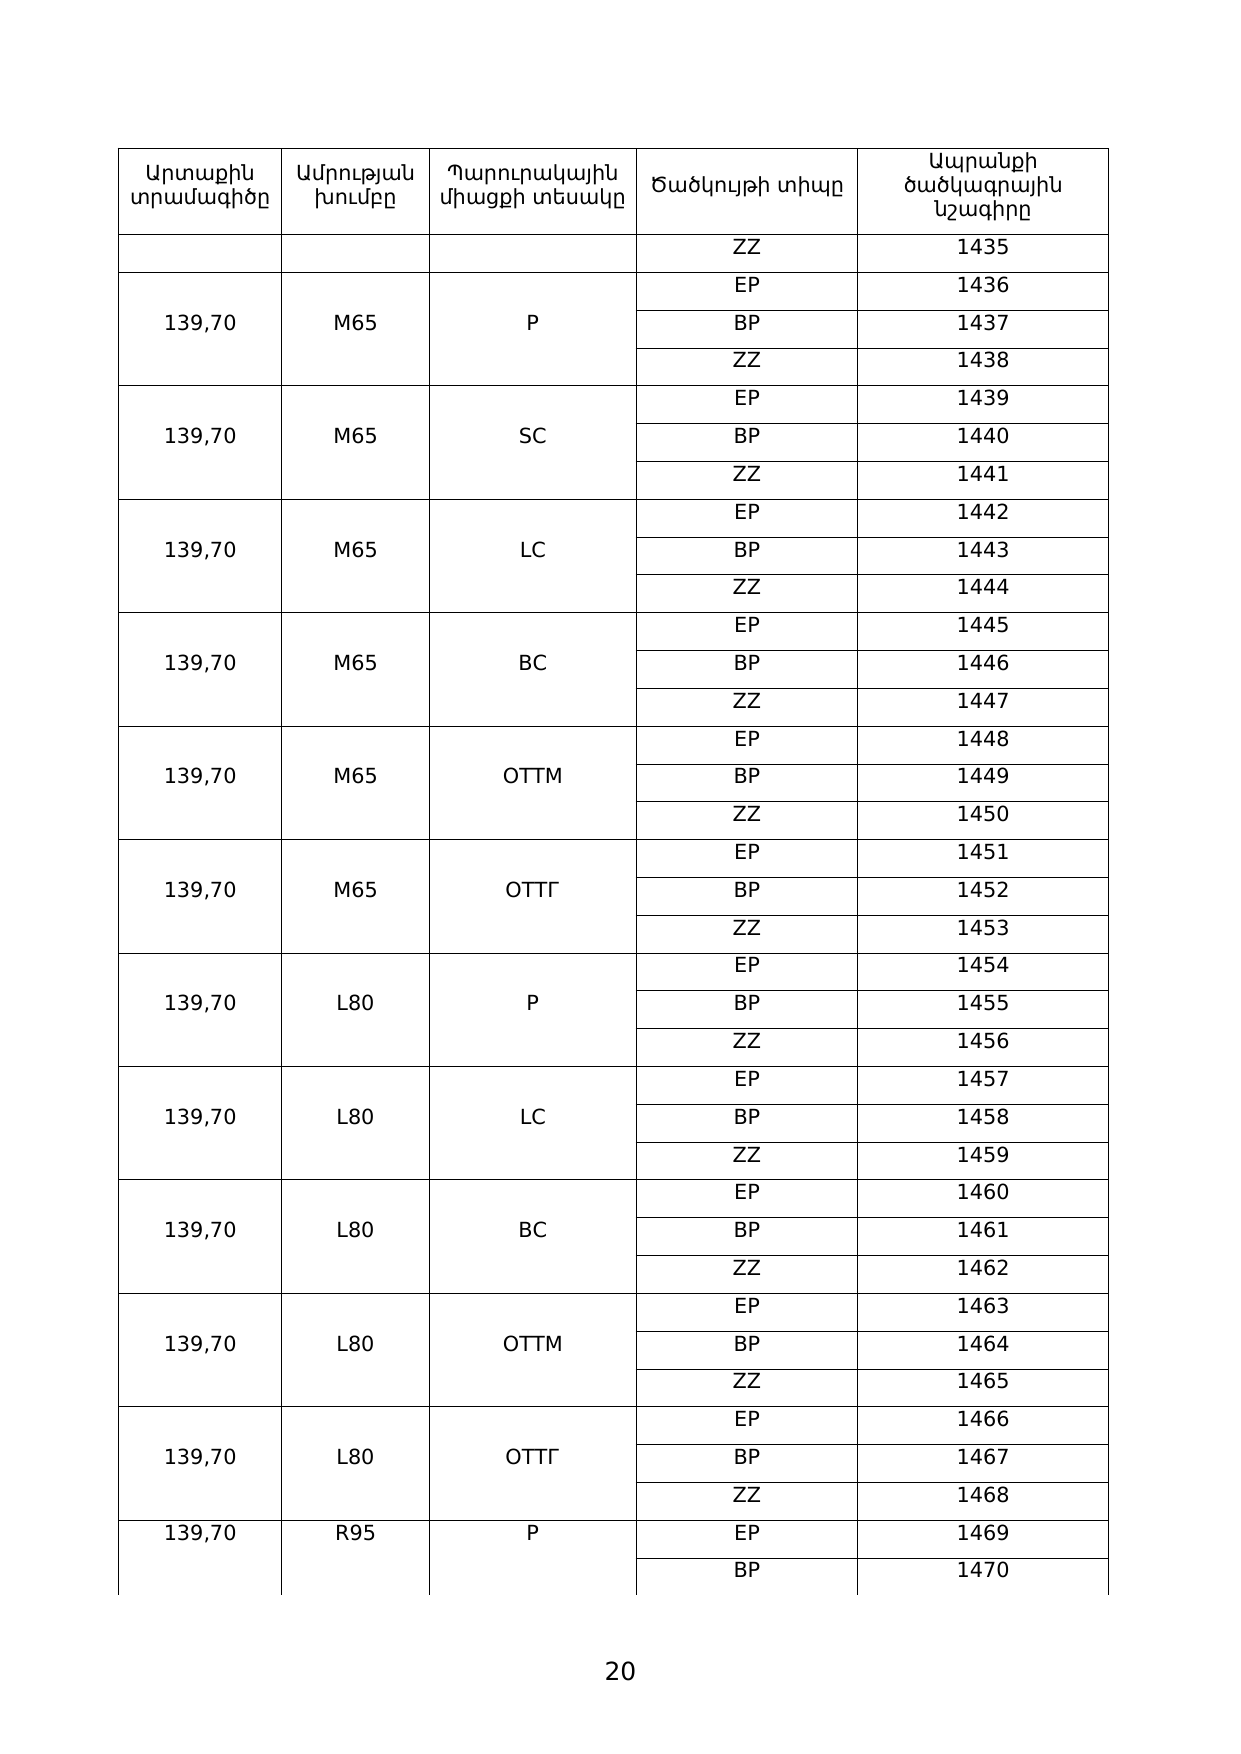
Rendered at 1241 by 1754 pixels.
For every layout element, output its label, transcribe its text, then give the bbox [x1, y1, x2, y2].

table_cell EP [637, 1067, 857, 1104]
table_cell BP [637, 1559, 857, 1595]
table_cell ОТТМ [430, 1294, 636, 1406]
table_cell 139,70 [119, 386, 281, 499]
table_cell ZZ [637, 349, 857, 385]
table_header Պարուրակային միացքի տեսակը [430, 149, 636, 234]
table_cell 1467 [858, 1445, 1108, 1482]
table_cell EP [637, 1180, 857, 1217]
table_cell М65 [282, 500, 429, 612]
table_cell L80 [282, 954, 429, 1066]
table_cell ZZ [637, 689, 857, 726]
table_cell 1461 [858, 1218, 1108, 1255]
table_cell BP [637, 1332, 857, 1368]
table_header Ապրանքի ծածկագրային նշագիրը [858, 149, 1108, 234]
table_cell 1463 [858, 1294, 1108, 1331]
table_cell ZZ [637, 462, 857, 499]
table_cell BP [637, 1218, 857, 1255]
table_cell BP [637, 765, 857, 801]
table_cell L80 [282, 1067, 429, 1179]
table_header Արտաքին տրամագիծը [119, 149, 281, 234]
table_cell L80 [282, 1180, 429, 1293]
table_cell ZZ [637, 1256, 857, 1293]
table_cell EP [637, 386, 857, 423]
table_cell Р [430, 1521, 636, 1595]
table_cell 1459 [858, 1143, 1108, 1179]
table_cell LC [430, 500, 636, 612]
table_cell М65 [282, 273, 429, 385]
table_cell EP [637, 500, 857, 537]
table_cell EP [637, 273, 857, 310]
table_cell 139,70 [119, 500, 281, 612]
table_header Ամրության խումբը [282, 149, 429, 234]
table_cell 1456 [858, 1029, 1108, 1066]
table_cell ОТТГ [430, 1407, 636, 1520]
table_cell 1453 [858, 916, 1108, 952]
table_cell 1448 [858, 727, 1108, 763]
table_cell 139,70 [119, 727, 281, 839]
table_cell М65 [282, 386, 429, 499]
table_header Ծածկույթի տիպը [637, 149, 857, 234]
table_cell 1447 [858, 689, 1108, 726]
table_cell 1450 [858, 802, 1108, 839]
table_cell 1435 [858, 235, 1108, 272]
table_cell 1441 [858, 462, 1108, 499]
table_cell 1466 [858, 1407, 1108, 1444]
table_cell ZZ [637, 1370, 857, 1406]
table_cell 1468 [858, 1483, 1108, 1520]
table_cell Р [430, 273, 636, 385]
table_cell BP [637, 651, 857, 688]
table_cell 139,70 [119, 273, 281, 385]
table_cell ВС [430, 613, 636, 726]
table_cell М65 [282, 840, 429, 952]
table_cell 1438 [858, 349, 1108, 385]
table_cell 1455 [858, 991, 1108, 1028]
table_cell 1444 [858, 575, 1108, 612]
table_cell 1460 [858, 1180, 1108, 1217]
table_cell 1439 [858, 386, 1108, 423]
table_cell ОТТГ [430, 840, 636, 952]
table_cell 1437 [858, 311, 1108, 347]
table_cell BP [637, 1105, 857, 1142]
table_cell 1443 [858, 538, 1108, 574]
table_cell ZZ [637, 916, 857, 952]
table_cell 1458 [858, 1105, 1108, 1142]
table_cell 1452 [858, 878, 1108, 915]
table_cell 1465 [858, 1370, 1108, 1406]
table_cell 139,70 [119, 954, 281, 1066]
table_cell 1457 [858, 1067, 1108, 1104]
table_cell 1440 [858, 424, 1108, 461]
table_cell 139,70 [119, 1180, 281, 1293]
table_cell EP [637, 1521, 857, 1557]
table_cell 1436 [858, 273, 1108, 310]
table_cell 1449 [858, 765, 1108, 801]
table_cell 139,70 [119, 840, 281, 952]
table_cell ZZ [637, 575, 857, 612]
table_cell EP [637, 954, 857, 990]
table_cell EP [637, 727, 857, 763]
table_cell ZZ [637, 802, 857, 839]
table_cell EP [637, 1294, 857, 1331]
table_cell 139,70 [119, 1294, 281, 1406]
table_cell R95 [282, 1521, 429, 1595]
table_cell EP [637, 1407, 857, 1444]
table_cell BP [637, 1445, 857, 1482]
table_cell L80 [282, 1294, 429, 1406]
table_cell EP [637, 840, 857, 877]
table_cell 139,70 [119, 1407, 281, 1520]
table_cell BP [637, 878, 857, 915]
table_cell М65 [282, 613, 429, 726]
table_cell 139,70 [119, 613, 281, 726]
table_cell 1445 [858, 613, 1108, 650]
table_cell 1462 [858, 1256, 1108, 1293]
table_cell 139,70 [119, 1067, 281, 1179]
table_cell BP [637, 991, 857, 1028]
table_cell SC [430, 386, 636, 499]
table_cell ZZ [637, 1143, 857, 1179]
table_cell 1469 [858, 1521, 1108, 1557]
table_cell 1446 [858, 651, 1108, 688]
table_cell BP [637, 311, 857, 347]
table_cell ОТТМ [430, 727, 636, 839]
table_cell ВС [430, 1180, 636, 1293]
table_cell EP [637, 613, 857, 650]
table_cell L80 [282, 1407, 429, 1520]
table_cell 139,70 [119, 1521, 281, 1595]
table_cell 1442 [858, 500, 1108, 537]
table_cell BP [637, 538, 857, 574]
table_cell ZZ [637, 1483, 857, 1520]
table_cell LC [430, 1067, 636, 1179]
table_cell Р [430, 954, 636, 1066]
table_cell М65 [282, 727, 429, 839]
table_cell 1454 [858, 954, 1108, 990]
table_cell 1451 [858, 840, 1108, 877]
table_cell ZZ [637, 1029, 857, 1066]
table_cell 1470 [858, 1559, 1108, 1595]
table_cell ZZ [637, 235, 857, 272]
table_cell 1464 [858, 1332, 1108, 1368]
table_cell BP [637, 424, 857, 461]
